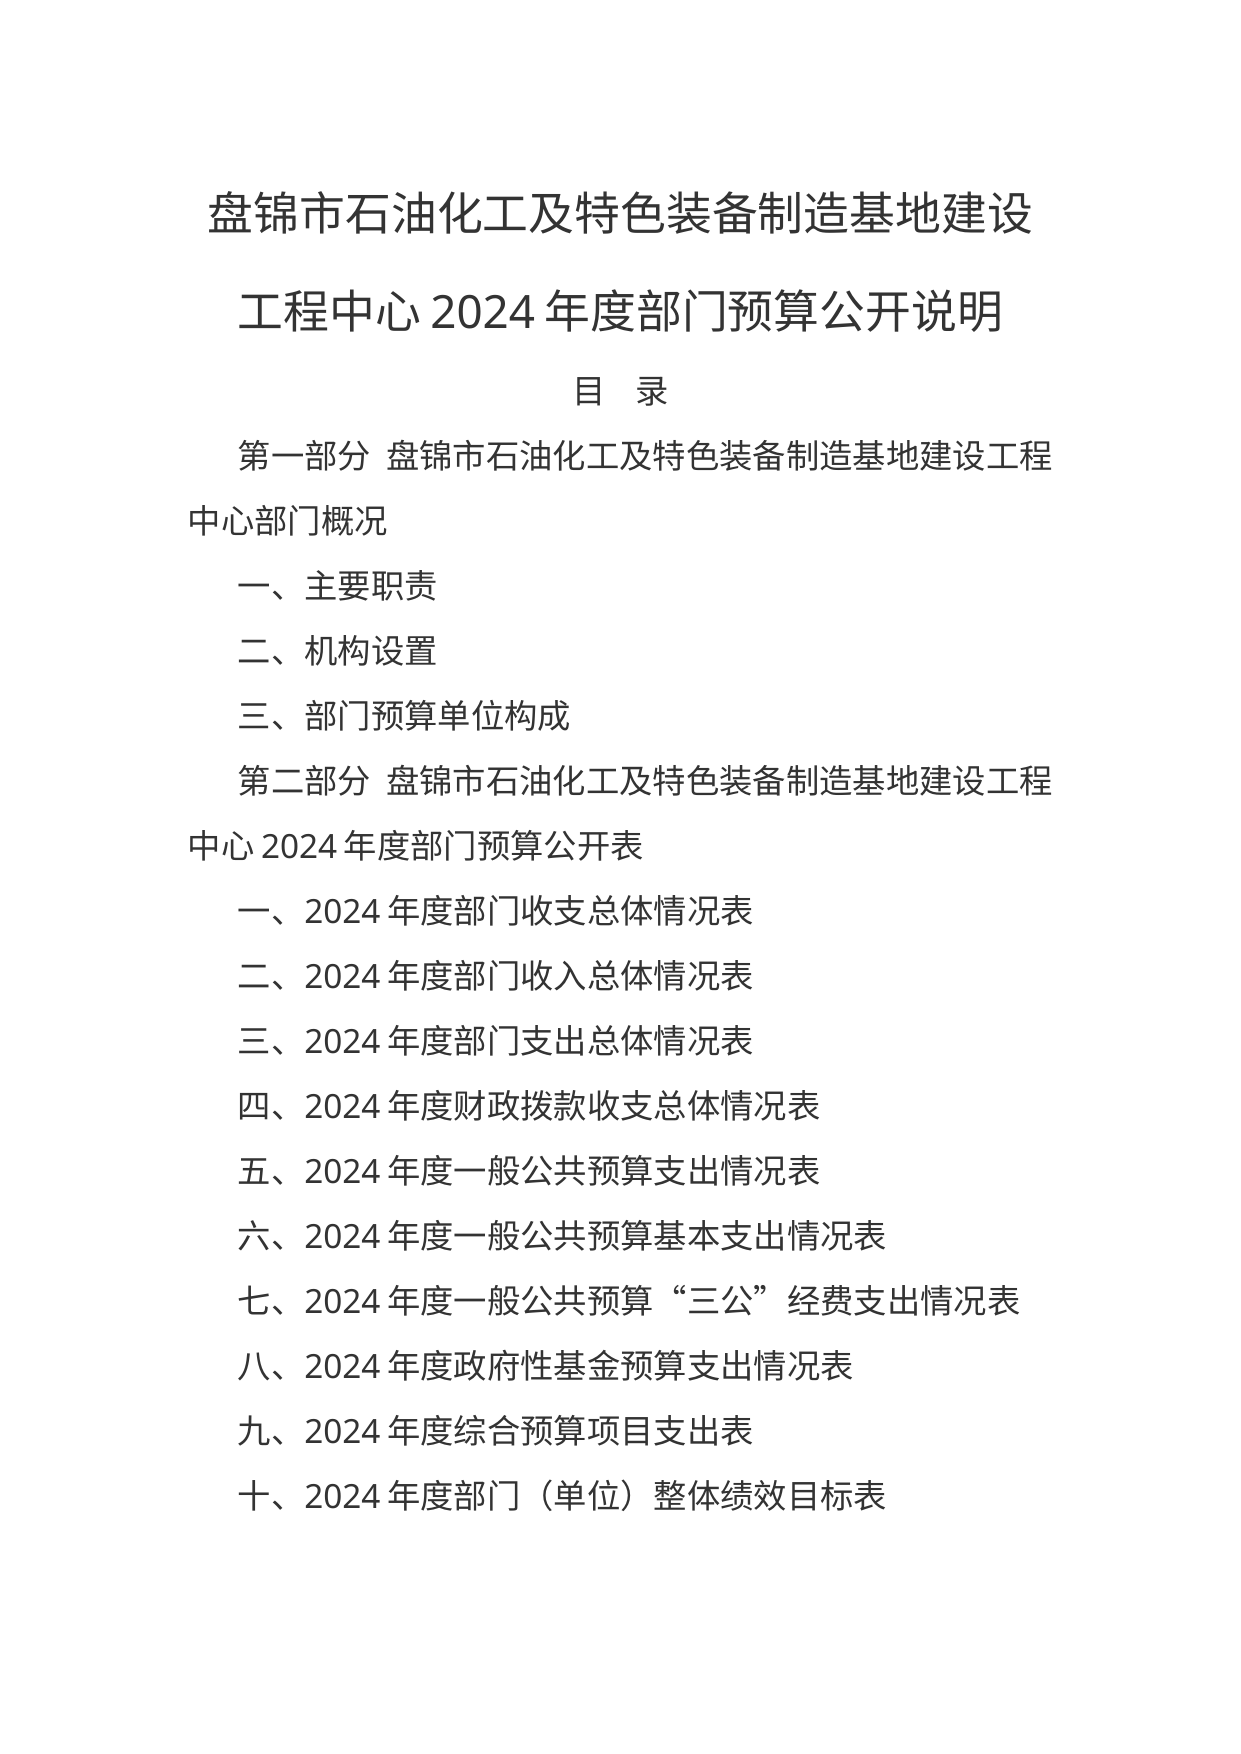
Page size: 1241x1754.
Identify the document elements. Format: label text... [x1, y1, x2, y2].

text 二、2024年度部门收入总体情况表 [187, 942, 1053, 1007]
text 目 录 [187, 357, 1053, 422]
text 三、2024年度部门支出总体情况表 [187, 1007, 1053, 1072]
text 第二部分 盘锦市石油化工及特色装备制造基地建设工程中心2024年度部门预算公开表 [187, 747, 1053, 877]
text 六、2024年度一般公共预算基本支出情况表 [187, 1202, 1053, 1267]
text 一、2024年度部门收支总体情况表 [187, 877, 1053, 942]
text 四、2024年度财政拨款收支总体情况表 [187, 1072, 1053, 1137]
text 第一部分 盘锦市石油化工及特色装备制造基地建设工程中心部门概况 [187, 422, 1053, 552]
text 盘锦市石油化工及特色装备制造基地建设工程中心2024年度部门预算公开说明 [187, 162, 1053, 357]
text 八、2024年度政府性基金预算支出情况表 [187, 1332, 1053, 1397]
text 三、部门预算单位构成 [187, 682, 1053, 747]
text 五、2024年度一般公共预算支出情况表 [187, 1137, 1053, 1202]
text 九、2024年度综合预算项目支出表 [187, 1397, 1053, 1462]
text 一、主要职责 [187, 552, 1053, 617]
text 七、2024年度一般公共预算“三公”经费支出情况表 [187, 1267, 1053, 1332]
text 十、2024年度部门（单位）整体绩效目标表 [187, 1462, 1053, 1527]
text 二、机构设置 [187, 617, 1053, 682]
